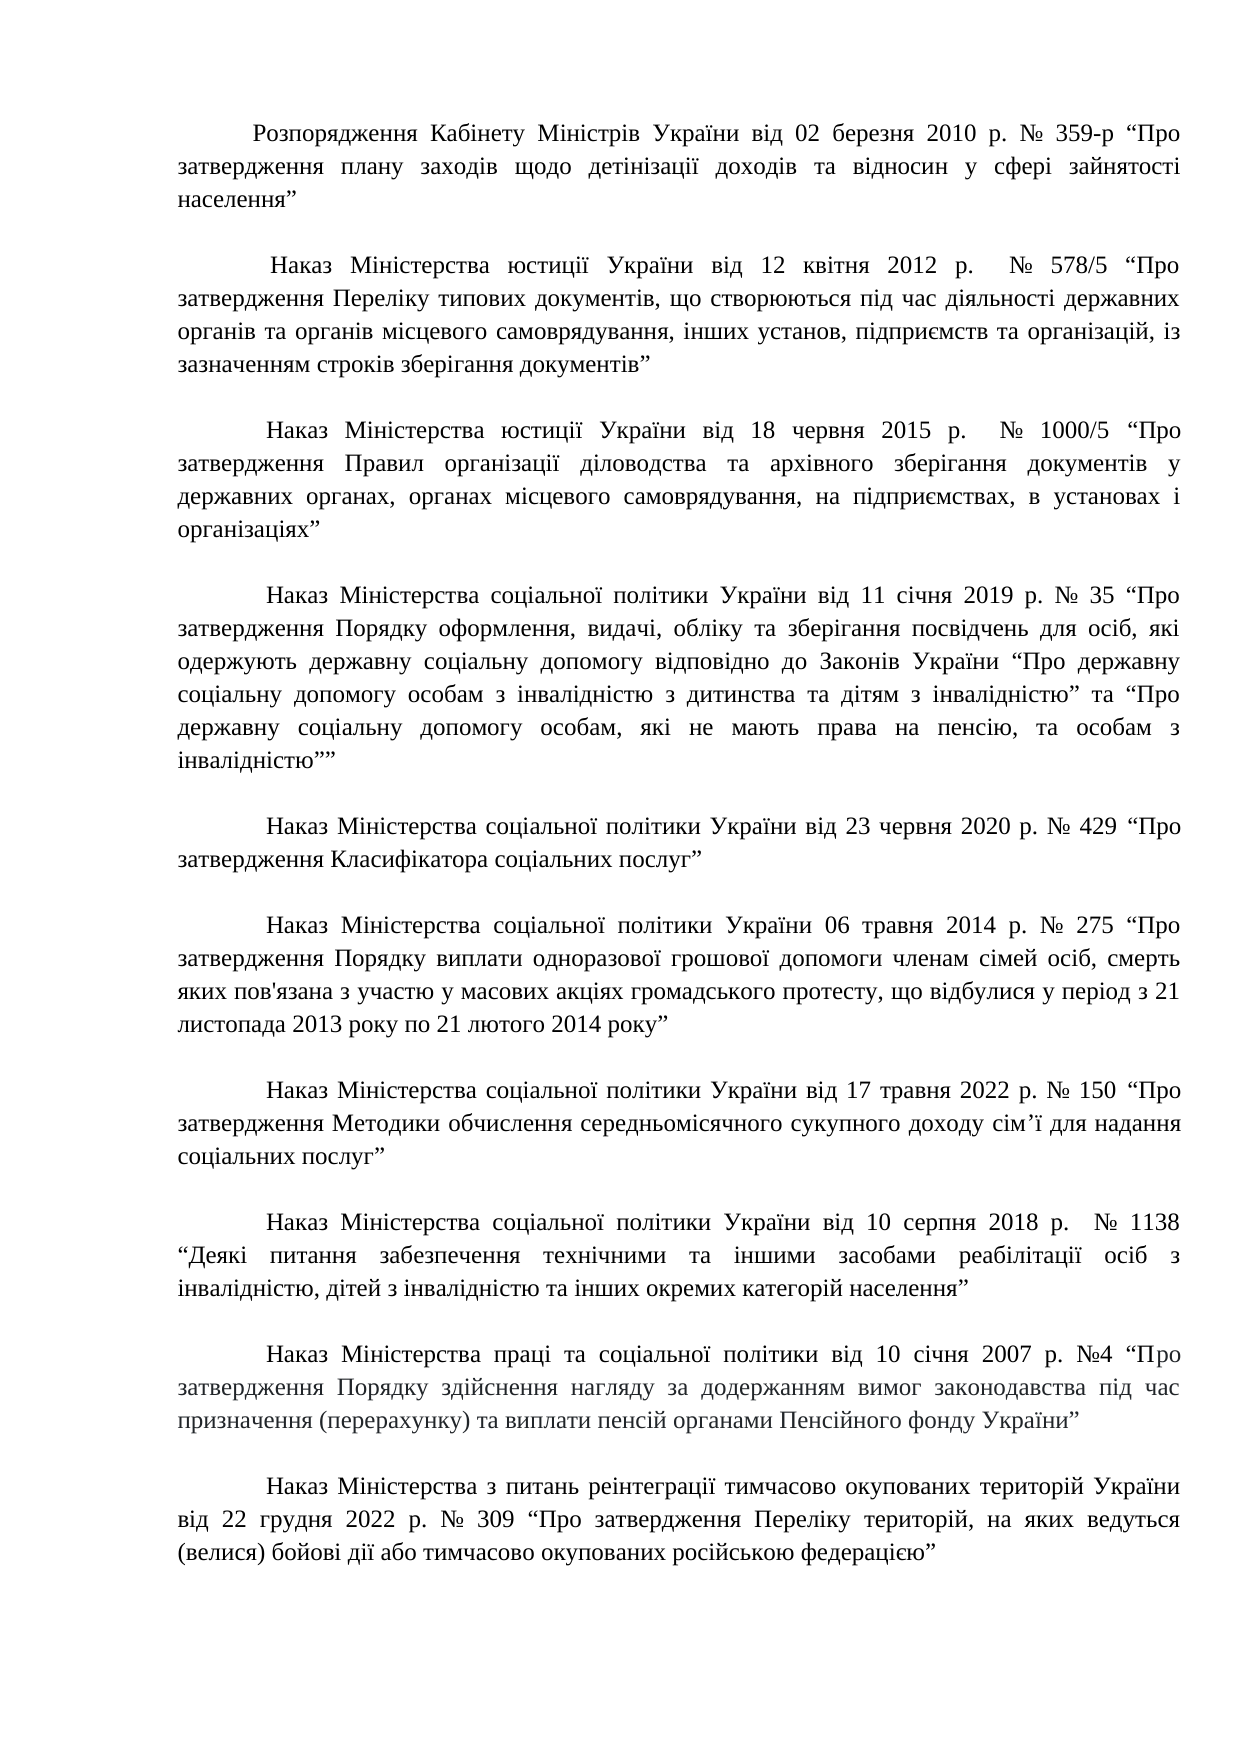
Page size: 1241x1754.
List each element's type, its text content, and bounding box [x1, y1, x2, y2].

text Наказ Міністерства соціальної політики України 06 травня 2014 р. № 275 “Про затвердження Порядку виплати одноразової грошової допомоги членам сімей осіб, смерть яких пов'язана з участю у масових акціях громадського протесту, що відбулися у період з 21 листопада 2013 року по 21 лютого 2014 року” [177, 910, 1181, 943]
text Наказ Міністерства праці та соціальної політики від 10 січня 2007 р. №4 “Про затвердження Порядку здійснення нагляду за додержанням вимог законодавства під час призначення (перерахунку) та виплати пенсій органами Пенсійного фонду України” [177, 1401, 1181, 1434]
text Наказ Міністерства соціальної політики України 06 травня 2014 р. № 275 “Про затвердження Порядку виплати одноразової грошової допомоги членам сімей осіб, смерть яких пов'язана з участю у масових акціях громадського протесту, що відбулися у період з 21 листопада 2013 року по 21 лютого 2014 року” [177, 1005, 1181, 1038]
text Наказ Міністерства соціальної політики України від 10 серпня 2018 р. № 1138 “Деякі питання забезпечення технічними та іншими засобами реабілітації осіб з інвалідністю, дітей з інвалідністю та інших окремих категорій населення” [177, 1269, 1181, 1302]
text Наказ Міністерства соціальної політики України від 10 серпня 2018 р. № 1138 “Деякі питання забезпечення технічними та іншими засобами реабілітації осіб з інвалідністю, дітей з інвалідністю та інших окремих категорій населення” [177, 1207, 1181, 1240]
text Наказ Міністерства юстиції України від 12 квітня 2012 р. № 578/5 “Про затвердження Переліку типових документів, що створюються під час діяльності державних органів та органів місцевого самоврядування, інших установ, підприємств та організацій, із зазначенням строків зберігання документів” [177, 345, 1181, 378]
text Наказ Міністерства соціальної політики України від 11 січня 2019 р. № 35 “Про затвердження Порядку оформлення, видачі, обліку та зберігання посвідчень для осіб, які одержують державну соціальну допомогу відповідно до Законів України “Про державну соціальну допомогу особам з інвалідністю з дитинства та дітям з інвалідністю” та “Про державну соціальну допомогу особам, які не мають права на пенсію, та особам з інвалідністю”” [177, 741, 1181, 774]
text Наказ Міністерства з питань реінтеграції тимчасово окупованих територій України від 22 грудня 2022 р. № 309 “Про затвердження Переліку територій, на яких ведуться (велися) бойові дії або тимчасово окупованих російською федерацією” [177, 1471, 1181, 1504]
text Наказ Міністерства соціальної політики України від 11 січня 2019 р. № 35 “Про затвердження Порядку оформлення, видачі, обліку та зберігання посвідчень для осіб, які одержують державну соціальну допомогу відповідно до Законів України “Про державну соціальну допомогу особам з інвалідністю з дитинства та дітям з інвалідністю” та “Про державну соціальну допомогу особам, які не мають права на пенсію, та особам з інвалідністю”” [177, 580, 1181, 614]
text Наказ Міністерства з питань реінтеграції тимчасово окупованих територій України від 22 грудня 2022 р. № 309 “Про затвердження Переліку територій, на яких ведуться (велися) бойові дії або тимчасово окупованих російською федерацією” [177, 1533, 1181, 1566]
text Наказ Міністерства соціальної політики України від 23 червня 2020 р. № 429 “Про затвердження Класифікатора соціальних послуг” [177, 811, 1181, 873]
text Наказ Міністерства юстиції України від 18 червня 2015 р. № 1000/5 “Про затвердження Правил організації діловодства та архівного зберігання документів у державних органах, органах місцевого самоврядування, на підприємствах, в установах і організаціях” [177, 510, 1181, 543]
text Наказ Міністерства праці та соціальної політики від 10 січня 2007 р. №4 “Про затвердження Порядку здійснення нагляду за додержанням вимог законодавства під час призначення (перерахунку) та виплати пенсій органами Пенсійного фонду України” [177, 1339, 1181, 1372]
text Наказ Міністерства соціальної політики України від 17 травня 2022 р. № 150 “Про затвердження Методики обчислення середньомісячного сукупного доходу сім’ї для надання соціальних послуг” [177, 1137, 1181, 1170]
text Наказ Міністерства соціальної політики України від 17 травня 2022 р. № 150 “Про затвердження Методики обчислення середньомісячного сукупного доходу сім’ї для надання соціальних послуг” [177, 1075, 1181, 1108]
text Розпорядження Кабінету Міністрів України від 02 березня 2010 р. № 359-р “Про затвердження плану заходів щодо детінізації доходів та відносин у сфері зайнятості населення” [177, 118, 1181, 151]
text Наказ Міністерства юстиції України від 18 червня 2015 р. № 1000/5 “Про затвердження Правил організації діловодства та архівного зберігання документів у державних органах, органах місцевого самоврядування, на підприємствах, в установах і організаціях” [177, 415, 1181, 448]
text Наказ Міністерства юстиції України від 12 квітня 2012 р. № 578/5 “Про затвердження Переліку типових документів, що створюються під час діяльності державних органів та органів місцевого самоврядування, інших установ, підприємств та організацій, із зазначенням строків зберігання документів” [177, 250, 1181, 283]
text Розпорядження Кабінету Міністрів України від 02 березня 2010 р. № 359-р “Про затвердження плану заходів щодо детінізації доходів та відносин у сфері зайнятості населення” [177, 180, 1181, 213]
